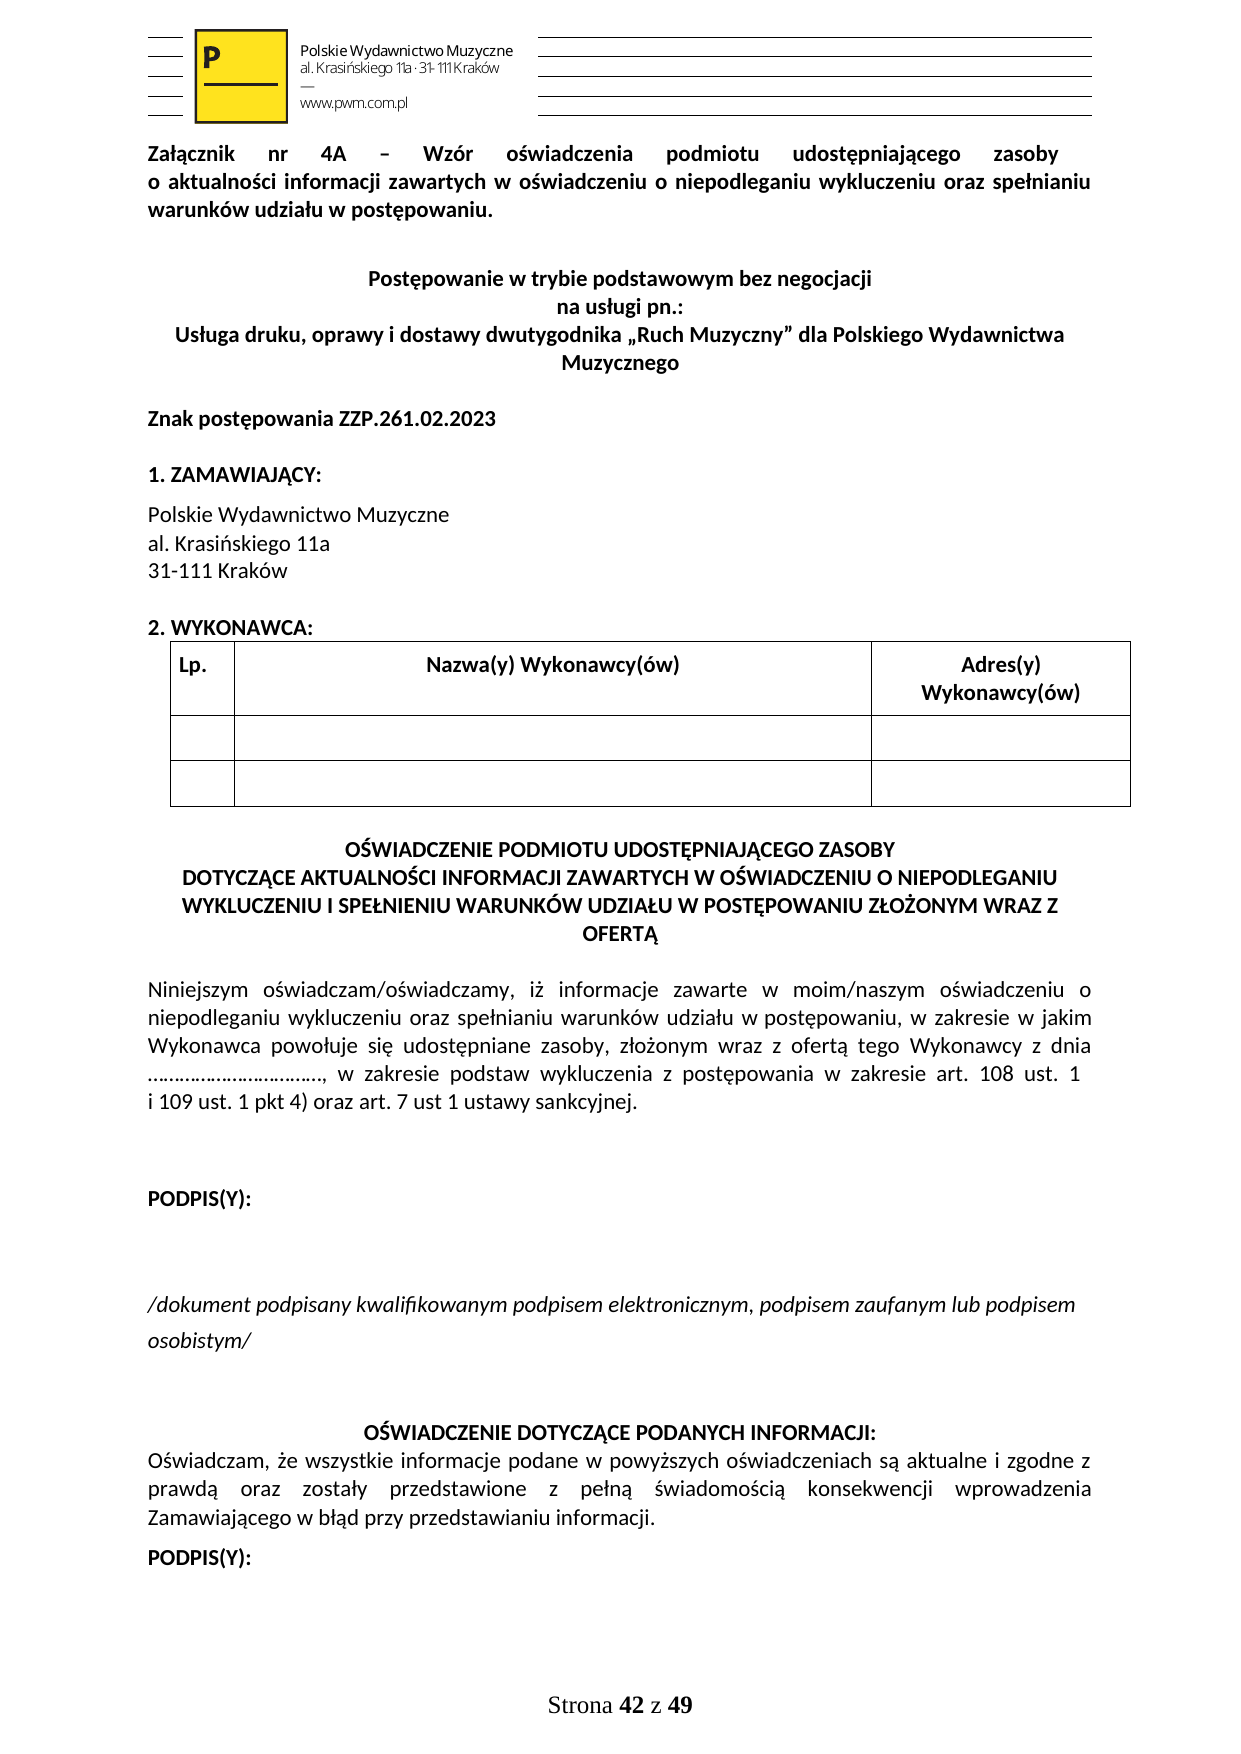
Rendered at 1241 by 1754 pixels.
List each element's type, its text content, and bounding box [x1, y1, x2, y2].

text 31-111 Kraków [148, 557, 1093, 585]
table_cell [872, 716, 1130, 760]
text Usługa druku, oprawy i dostawy dwutygodnika „Ruch Muzyczny” dla Polskiego Wydawnictwa Muzycznego [148, 320, 1093, 376]
text OŚWIADCZENIE DOTYCZĄCE PODANYCH INFORMACJI: [148, 1418, 1093, 1447]
text Znak postępowania ZZP.261.02.2023 [148, 404, 1093, 432]
table_header Nazwa(y) Wykonawcy(ów) [235, 642, 871, 714]
table_header Adres(y) Wykonawcy(ów) [872, 642, 1130, 714]
text na usługi pn.: [148, 292, 1093, 320]
table_cell [872, 761, 1130, 806]
text OŚWIADCZENIE PODMIOTU UDOSTĘPNIAJĄCEGO ZASOBY [148, 835, 1093, 863]
table_cell [171, 761, 234, 806]
text Postępowanie w trybie podstawowym bez negocjacji [148, 264, 1093, 292]
text 1. ZAMAWIAJĄCY: [148, 460, 1093, 488]
table_cell [171, 716, 234, 760]
subtitle Załącznik nr 4A – Wzór oświadczenia podmiotu udostępniającego zasoby o aktualności informacji zawartych w oświadczeniu o niepodleganiu wykluczeniu oraz spełnianiu warunków udziału w postępowaniu. [148, 139, 1093, 223]
text /dokument podpisany kwalifikowanym podpisem elektronicznym, podpisem zaufanym lub podpisem osobistym/ [148, 1290, 1093, 1354]
text 2. WYKONAWCA: [148, 613, 1093, 641]
text DOTYCZĄCE AKTUALNOŚCI INFORMACJI ZAWARTYCH W OŚWIADCZENIU O NIEPODLEGANIU WYKLUCZENIU I SPEŁNIENIU WARUNKÓW UDZIAŁU W POSTĘPOWANIU ZŁOŻONYM WRAZ Z OFERTĄ [148, 863, 1093, 947]
table_cell [235, 761, 871, 806]
text Polskie Wydawnictwo Muzyczne [148, 501, 1093, 529]
text al. Krasińskiego 11a [148, 529, 1093, 557]
text Oświadczam, że wszystkie informacje podane w powyższych oświadczeniach są aktualne i zgodne z prawdą oraz zostały przedstawione z pełną świadomością konsekwencji wprowadzenia Zamawiającego w błąd przy przedstawianiu informacji. [148, 1447, 1093, 1531]
text Niniejszym oświadczam/oświadczamy, iż informacje zawarte w moim/naszym oświadczeniu o niepodleganiu wykluczeniu oraz spełnianiu warunków udziału w postępowaniu, w zakresie w jakim Wykonawca powołuje się udostępniane zasoby, złożonym wraz z ofertą tego Wykonawcy z dnia ……………………………, w zakresie podstaw wykluczenia z postępowania w zakresie art. 108 ust. 1 i 109 ust. 1 pkt 4) oraz art. 7 ust 1 ustawy sankcyjnej. [148, 975, 1093, 1115]
text PODPIS(Y): [148, 1184, 1093, 1212]
table_cell [235, 716, 871, 760]
text PODPIS(Y): [148, 1543, 1093, 1571]
table_header Lp. [171, 642, 234, 714]
